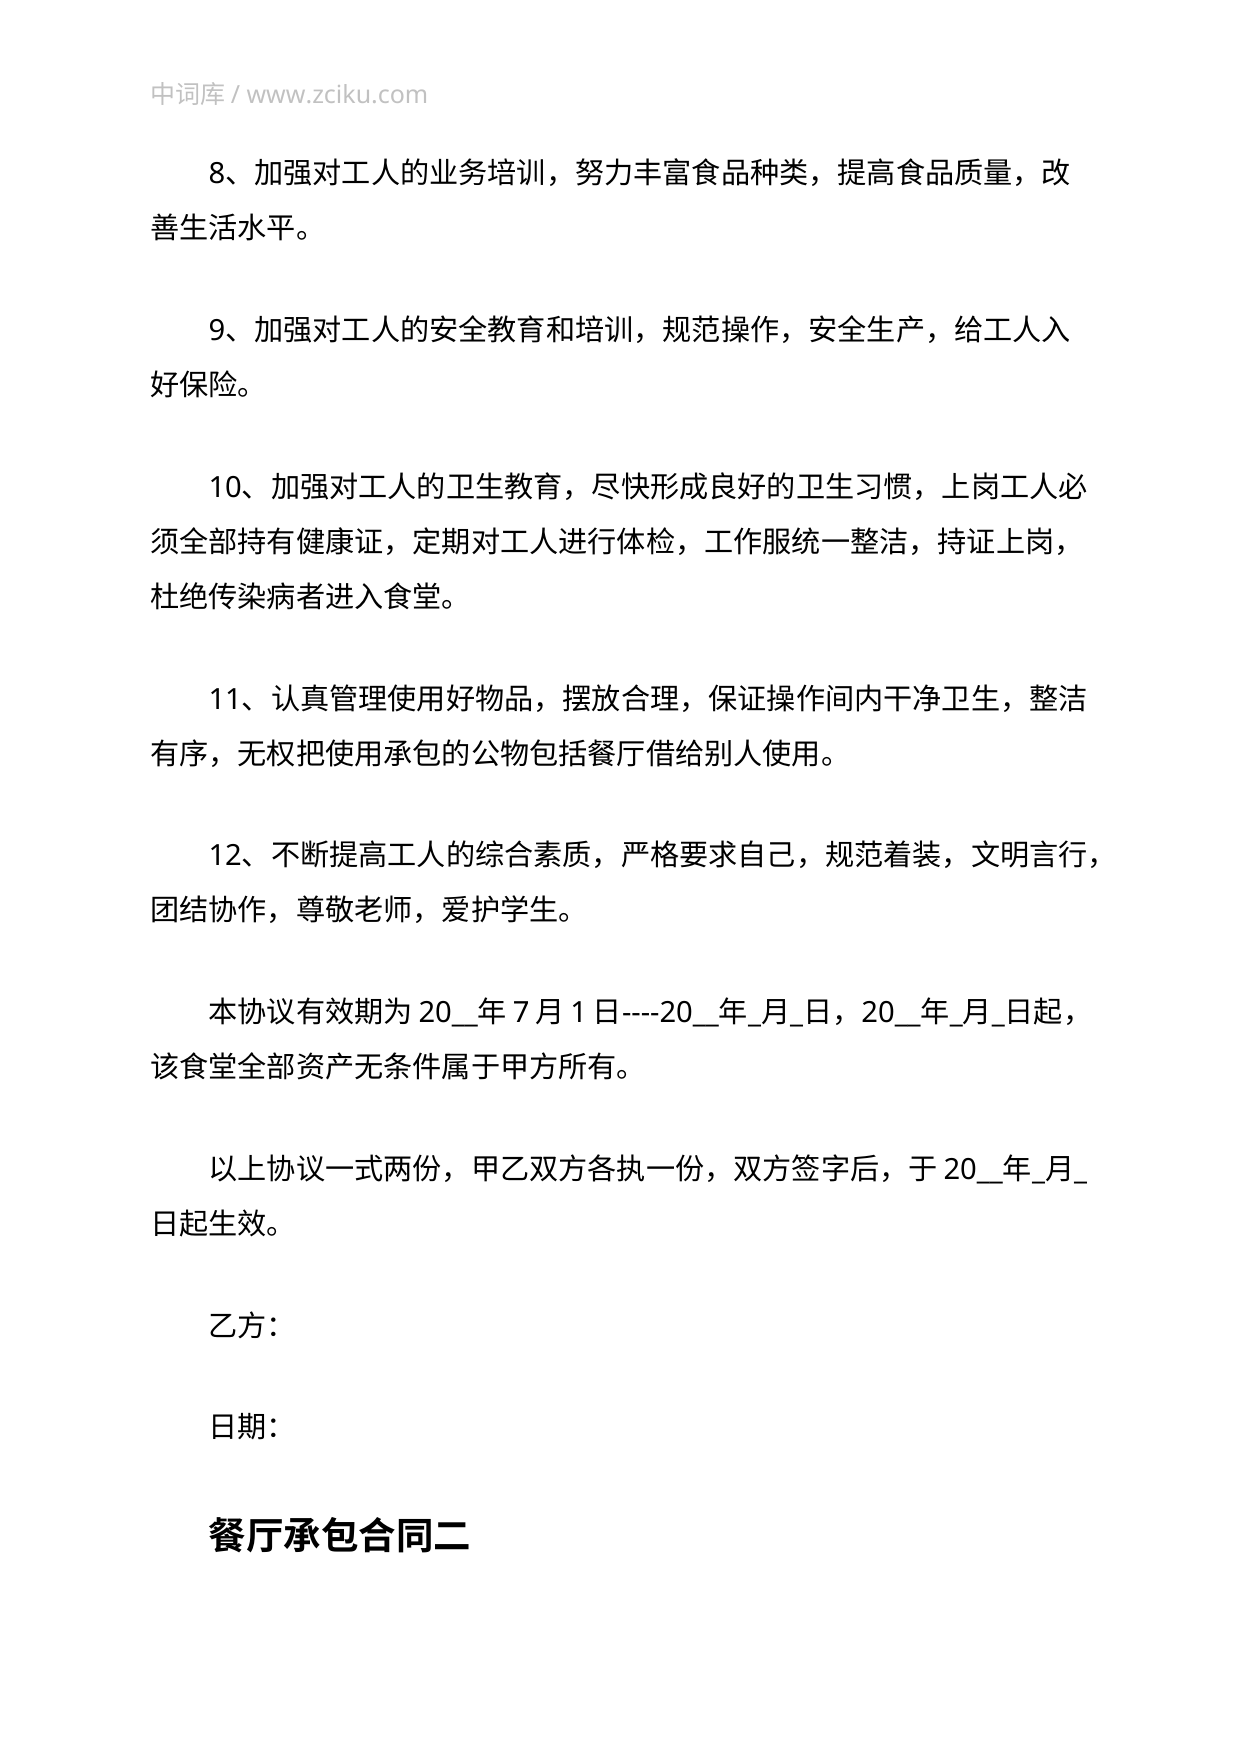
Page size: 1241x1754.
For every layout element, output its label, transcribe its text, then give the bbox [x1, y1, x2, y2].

text 12、不断提高工人的综合素质，严格要求自己，规范着装，文明言行，团结协作，尊敬老师，爱护学生。 [150, 832, 1090, 929]
text 10、加强对工人的卫生教育，尽快形成良好的卫生习惯，上岗工人必须全部持有健康证，定期对工人进行体检，工作服统一整洁，持证上岗，杜绝传染病者进入食堂。 [150, 463, 1090, 616]
text 本协议有效期为20__年7月1日----20__年_月_日，20__年_月_日起，该食堂全部资产无条件属于甲方所有。 [150, 989, 1090, 1086]
text 乙方： [150, 1302, 1090, 1344]
text 8、加强对工人的业务培训，努力丰富食品种类，提高食品质量，改善生活水平。 [150, 150, 1090, 247]
text 餐厅承包合同二 [150, 1506, 1090, 1560]
text 11、认真管理使用好物品，摆放合理，保证操作间内干净卫生，整洁有序，无权把使用承包的公物包括餐厅借给别人使用。 [150, 675, 1090, 772]
text 以上协议一式两份，甲乙双方各执一份，双方签字后，于20__年_月_日起生效。 [150, 1146, 1090, 1243]
text 日期： [150, 1404, 1090, 1446]
text 9、加强对工人的安全教育和培训，规范操作，安全生产，给工人入好保险。 [150, 307, 1090, 404]
